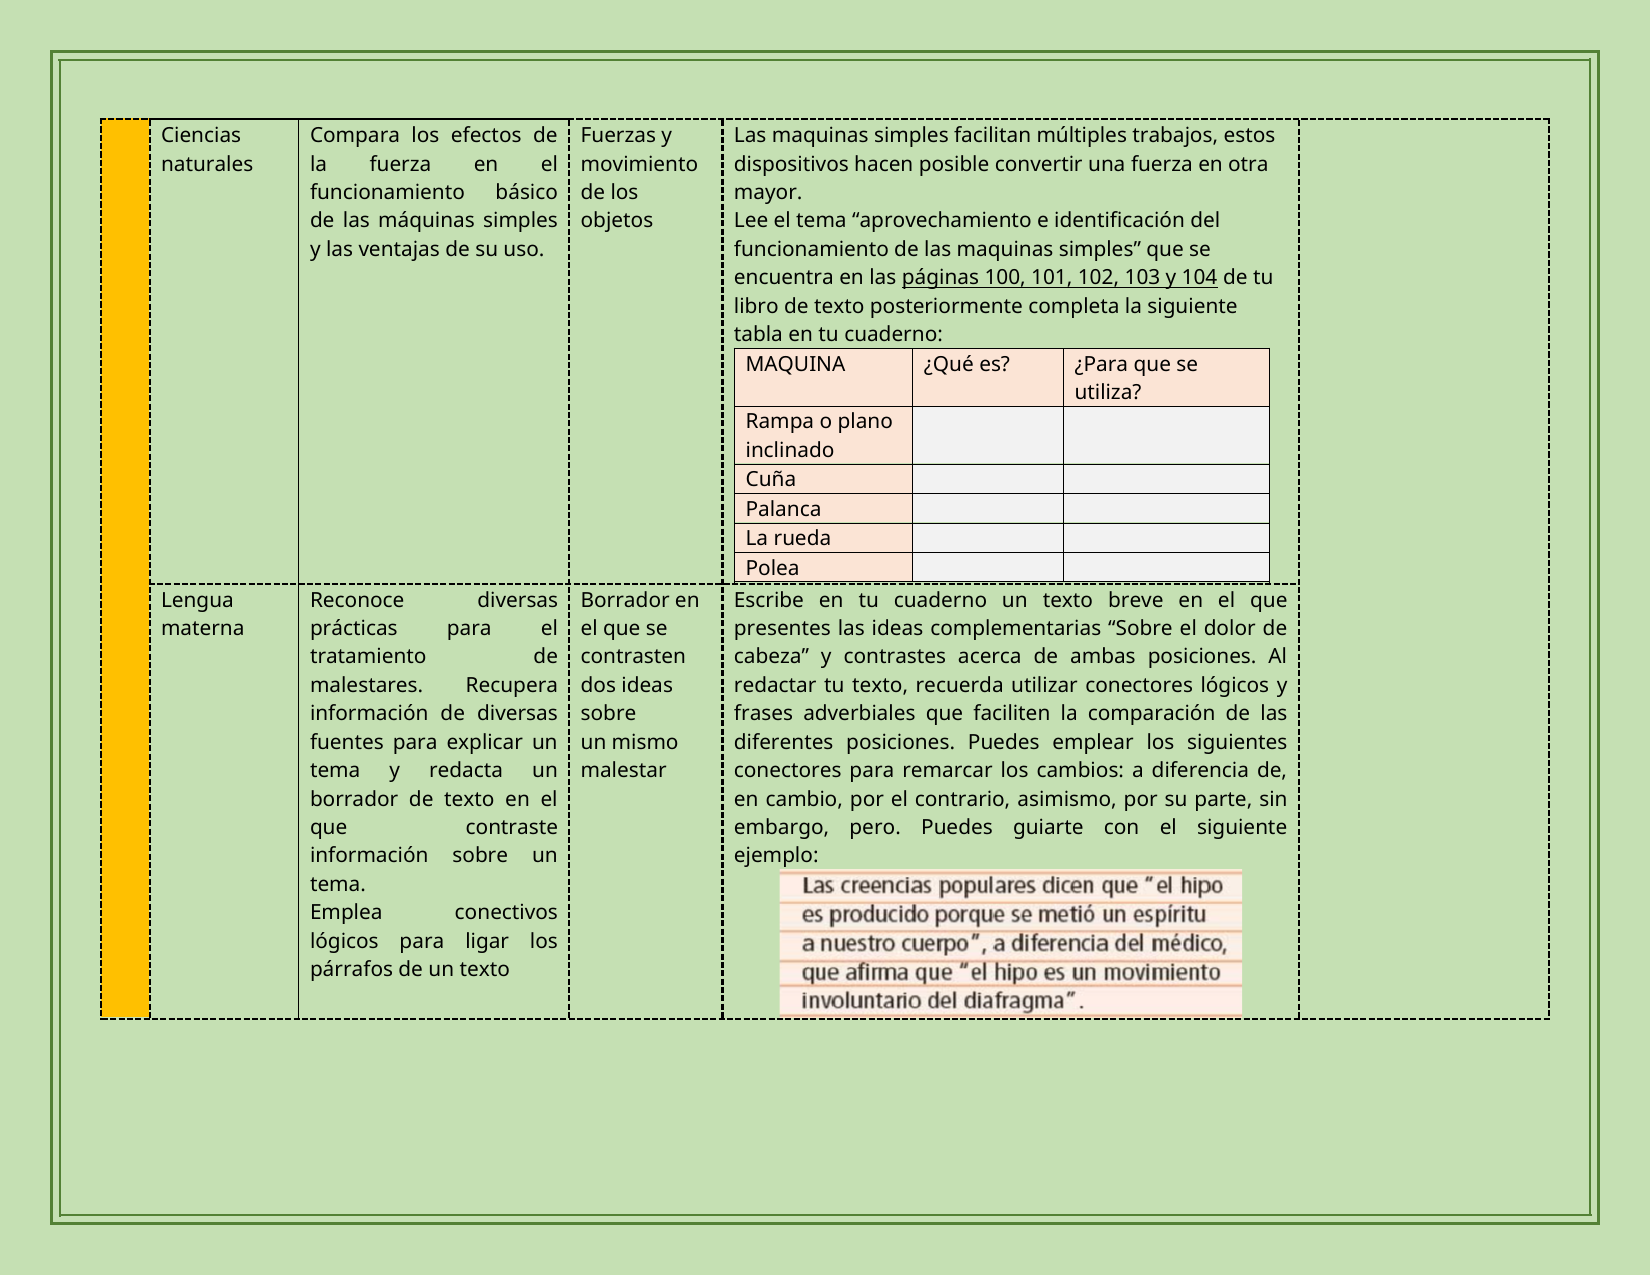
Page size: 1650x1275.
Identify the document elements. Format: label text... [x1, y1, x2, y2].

picture [779, 869, 1243, 1018]
table_cell Compara los efectos de la fuerza en el funcionamiento básico de las máquinas simples y las ventajas de su uso. [299, 120, 569, 583]
table_cell Escribe en tu cuaderno un texto breve en el que presentes las ideas complementarias “Sobre el dolor de cabeza” y contrastes acerca de ambas posiciones. Al redactar tu texto, recuerda utilizar conectores lógicos y frases adverbiales que faciliten la comparación de las diferentes posiciones. Puedes emplear los siguientes conectores para remarcar los cambios: a diferencia de, en cambio, por el contrario, asimismo, por su parte, sin embargo, pero. Puedes guiarte con el siguiente ejemplo: [723, 583, 1299, 1017]
table_cell Fuerzas y movimiento de los objetos [569, 118, 722, 583]
table_cell Reconoce diversas prácticas para el tratamiento de malestares. Recupera información de diversas fuentes para explicar un tema y redacta un borrador de texto en el que contraste información sobre un tema. Emplea conectivos lógicos para ligar los párrafos de un texto [299, 583, 569, 1017]
table_cell Lengua materna [150, 583, 298, 1017]
table_cell Ciencias naturales [150, 120, 298, 583]
table_cell Borrador en el que se contrasten dos ideas sobre un mismo malestar [569, 583, 722, 1017]
table_cell Las maquinas simples facilitan múltiples trabajos, estos dispositivos hacen posible convertir una fuerza en otra mayor. Lee el tema “aprovechamiento e identificación del funcionamiento de las maquinas simples” que se encuentra en las páginas 100, 101, 102, 103 y 104 de tu libro de texto posteriormente completa la siguiente tabla en tu cuaderno: [723, 118, 1299, 583]
